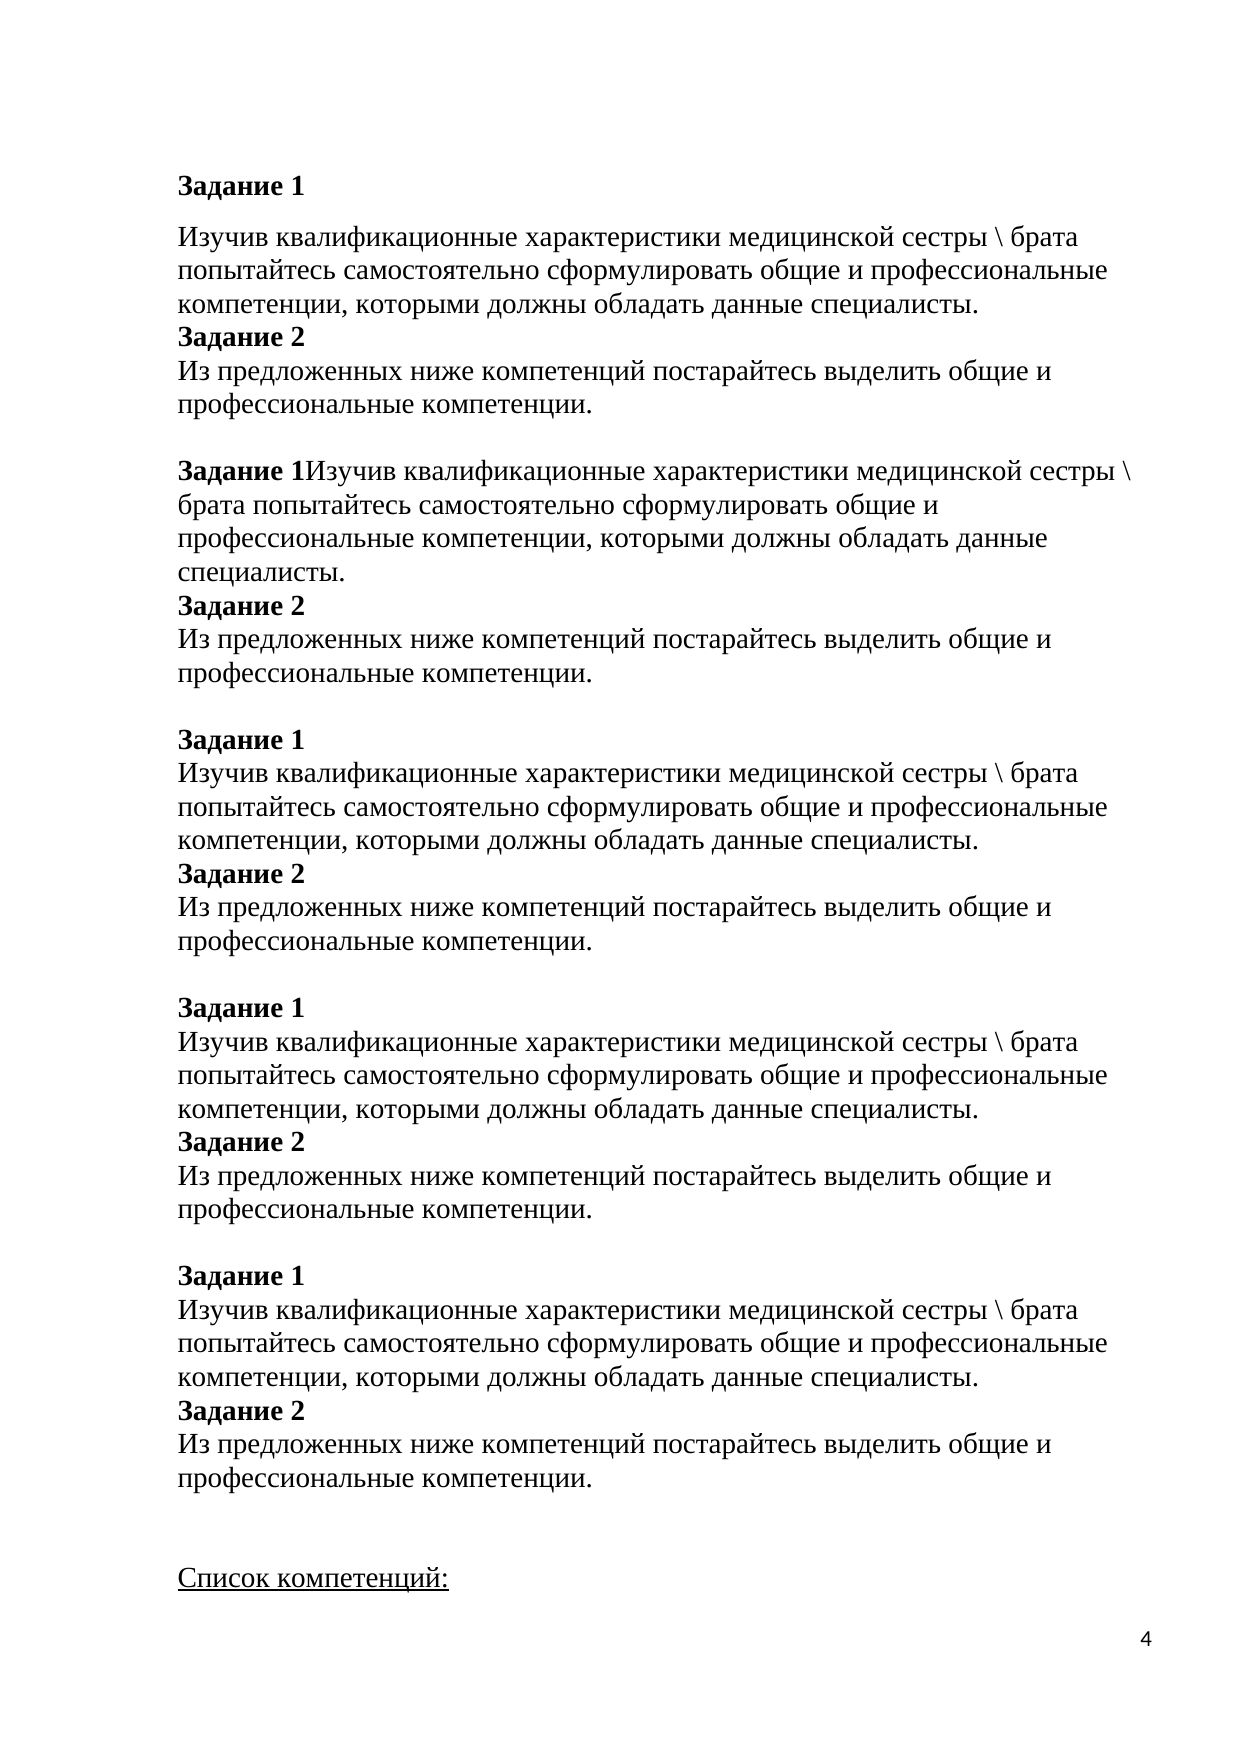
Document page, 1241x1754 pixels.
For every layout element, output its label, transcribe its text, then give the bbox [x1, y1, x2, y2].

text Задание 1 [177, 722, 1152, 755]
text Из предложенных ниже компетенций постарайтесь выделить общие и профессиональные компетенции. [177, 621, 1152, 688]
text Задание 1 [177, 990, 1152, 1024]
text Из предложенных ниже компетенций постарайтесь выделить общие и профессиональные компетенции. [177, 1158, 1152, 1225]
text Из предложенных ниже компетенций постарайтесь выделить общие и профессиональные компетенции. [177, 1426, 1152, 1493]
text Задание 1Изучив квалификационные характеристики медицинской сестры \ брата попытайтесь самостоятельно сформулировать общие и профессиональные компетенции, которыми должны обладать данные специалисты. [177, 453, 1152, 588]
text Из предложенных ниже компетенций постарайтесь выделить общие и профессиональные компетенции. [177, 889, 1152, 957]
text Задание 2 [177, 319, 1152, 353]
text Изучив квалификационные характеристики медицинской сестры \ брата попытайтесь самостоятельно сформулировать общие и профессиональные компетенции, которыми должны обладать данные специалисты. [177, 755, 1152, 856]
text Задание 1 [177, 168, 1152, 202]
text Задание 1 [177, 1258, 1152, 1292]
text Изучив квалификационные характеристики медицинской сестры \ брата попытайтесь самостоятельно сформулировать общие и профессиональные компетенции, которыми должны обладать данные специалисты. [177, 219, 1152, 319]
text Задание 2 [177, 1393, 1152, 1426]
text Список компетенций: [177, 1560, 1152, 1594]
text Задание 2 [177, 588, 1152, 621]
text Из предложенных ниже компетенций постарайтесь выделить общие и профессиональные компетенции. [177, 353, 1152, 420]
text Изучив квалификационные характеристики медицинской сестры \ брата попытайтесь самостоятельно сформулировать общие и профессиональные компетенции, которыми должны обладать данные специалисты. [177, 1024, 1152, 1124]
text Задание 2 [177, 856, 1152, 889]
text Изучив квалификационные характеристики медицинской сестры \ брата попытайтесь самостоятельно сформулировать общие и профессиональные компетенции, которыми должны обладать данные специалисты. [177, 1292, 1152, 1393]
text Задание 2 [177, 1124, 1152, 1158]
